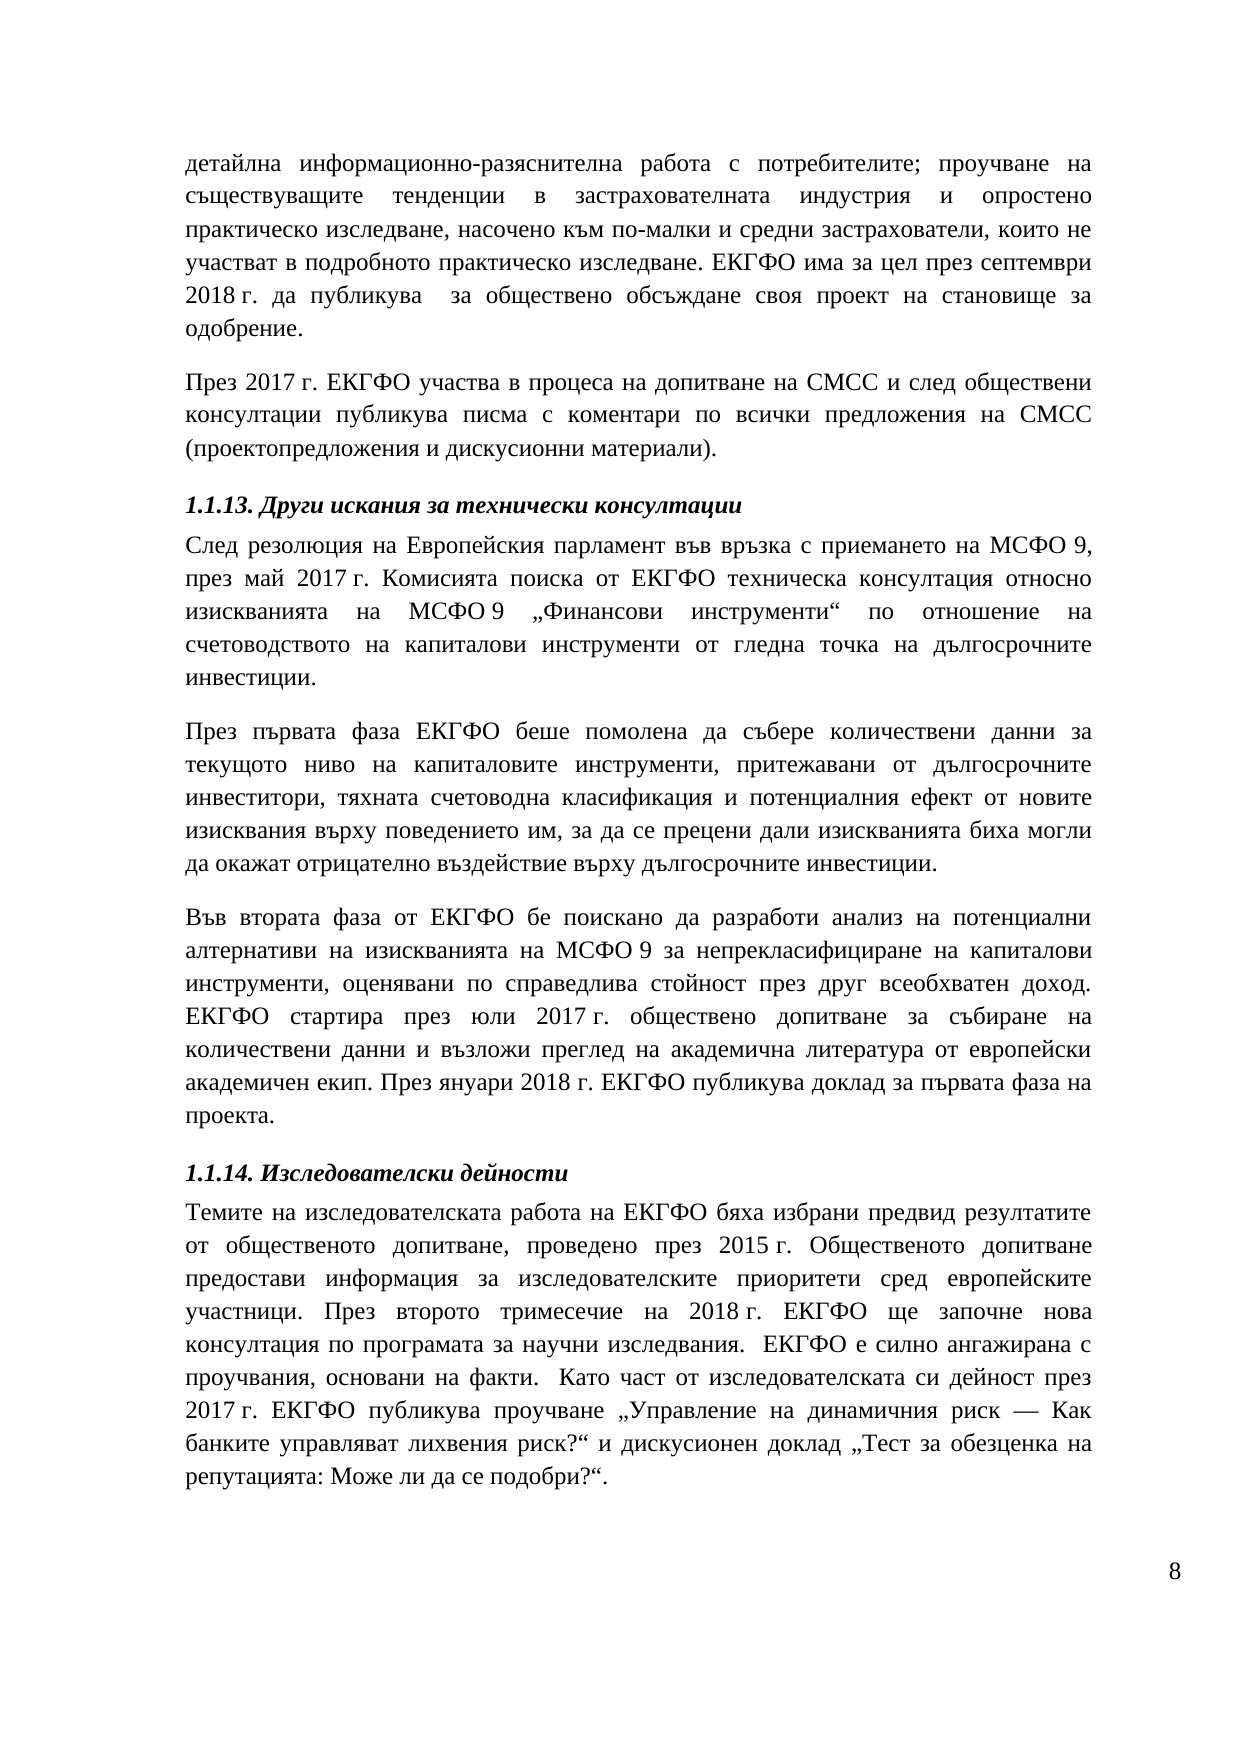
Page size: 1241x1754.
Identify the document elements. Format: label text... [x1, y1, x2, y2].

text През първата фаза ЕКГФО беше помолена да събере количествени данни за текущото ниво на капиталовите инструменти, притежавани от дългосрочните инвеститори, тяхната счетоводна класификация и потенциалния ефект от новите изисквания върху поведението им, за да се прецени дали изискванията биха могли да окажат отрицателно въздействие върху дългосрочните инвестиции. [185, 716, 1093, 877]
subtitle Изследователски дейности [185, 1158, 1093, 1187]
text Темите на изследователската работа на ЕКГФО бяха избрани предвид резултатите от общественото допитване, проведено през 2015 г. Общественото допитване предостави информация за изследователските приоритети сред европейските участници. През второто тримесечие на 2018 г. ЕКГФО ще започне нова консултация по програмата за научни изследвания. ЕКГФО е силно ангажирана с проучвания, основани на факти. Като част от изследователската си дейност през 2017 г. ЕКГФО публикува проучване „Управление на динамичния риск — Как банките управляват лихвения риск?“ и дискусионен доклад „Тест за обезценка на репутацията: Може ли да се подобри?“. [185, 1197, 1093, 1490]
text След резолюция на Европейския парламент във връзка с приемането на МСФО 9, през май 2017 г. Комисията поиска от ЕКГФО техническа консултация относно изискванията на МСФО 9 „Финансови инструменти“ по отношение на счетоводството на капиталови инструменти от гледна точка на дългосрочните инвестиции. [185, 530, 1093, 691]
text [185, 148, 1093, 341]
text Във втората фаза от ЕКГФО бе поискано да разработи анализ на потенциални алтернативи на изискванията на МСФО 9 за непрекласифициране на капиталови инструменти, оценявани по справедлива стойност през друг всеобхватен доход. ЕКГФО стартира през юли 2017 г. обществено допитване за събиране на количествени данни и възложи преглед на академична литература от европейски академичен екип. През януари 2018 г. ЕКГФО публикува доклад за първата фаза на проекта. [185, 902, 1093, 1129]
text През 2017 г. ЕКГФО участва в процеса на допитване на СМСС и след обществени консултации публикува писма с коментари по всички предложения на СМСС (проектопредложения и дискусионни материали). [185, 367, 1093, 461]
subtitle Други искания за технически консултации [185, 491, 1093, 519]
